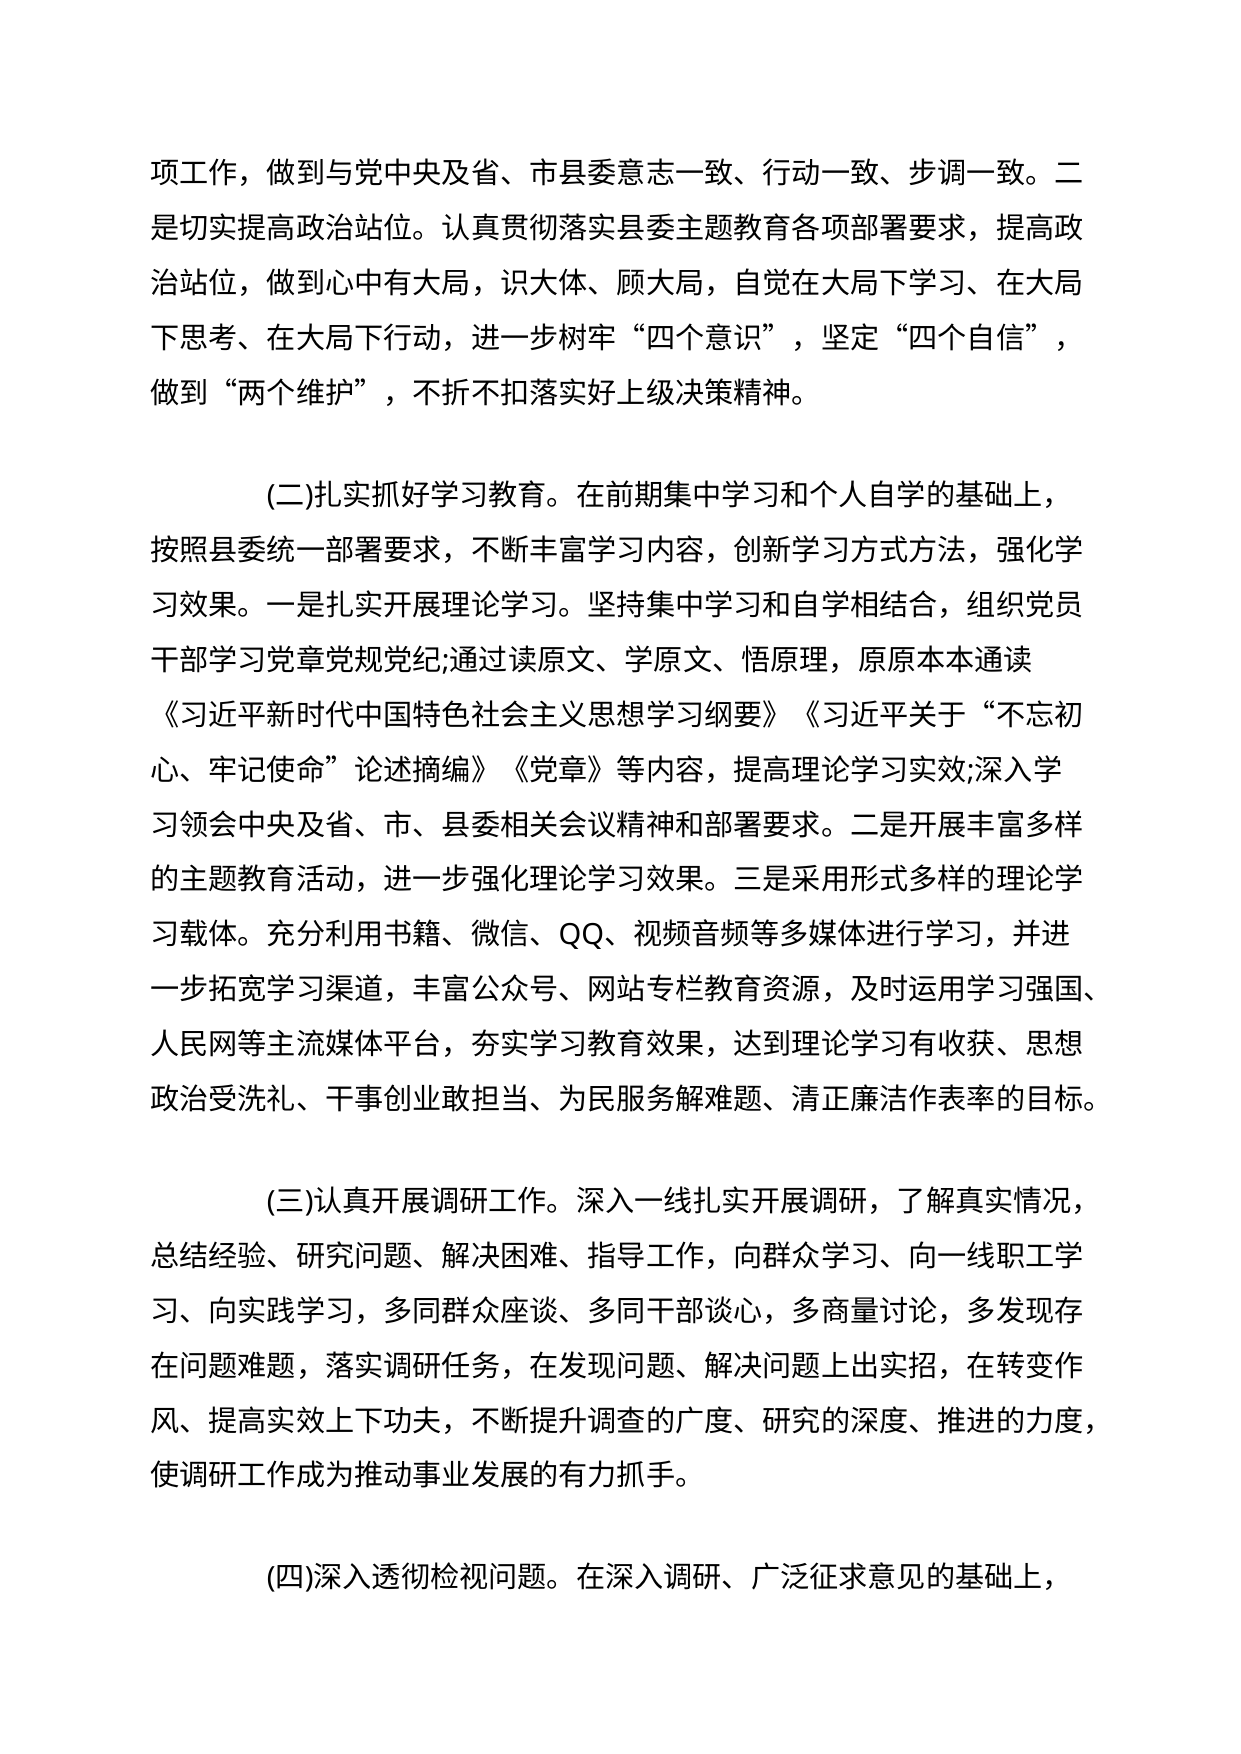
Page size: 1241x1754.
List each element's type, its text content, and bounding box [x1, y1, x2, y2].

text (二)扎实抓好学习教育。在前期集中学习和个人自学的基础上，按照县委统一部署要求，不断丰富学习内容，创新学习方式方法，强化学习效果。一是扎实开展理论学习。坚持集中学习和自学相结合，组织党员干部学习党章党规党纪;通过读原文、学原文、悟原理，原原本本通读《习近平新时代中国特色社会主义思想学习纲要》《习近平关于“不忘初心、牢记使命”论述摘编》《党章》等内容，提高理论学习实效;深入学习领会中央及省、市、县委相关会议精神和部署要求。二是开展丰富多样的主题教育活动，进一步强化理论学习效果。三是采用形式多样的理论学习载体。充分利用书籍、微信、QQ、视频音频等多媒体进行学习，并进一步拓宽学习渠道，丰富公众号、网站专栏教育资源，及时运用学习强国、人民网等主流媒体平台，夯实学习教育效果，达到理论学习有收获、思想政治受洗礼、干事创业敢担当、为民服务解难题、清正廉洁作表率的目标。 [150, 471, 1090, 1118]
text (三)认真开展调研工作。深入一线扎实开展调研，了解真实情况，总结经验、研究问题、解决困难、指导工作，向群众学习、向一线职工学习、向实践学习，多同群众座谈、多同干部谈心，多商量讨论，多发现存在问题难题，落实调研任务，在发现问题、解决问题上出实招，在转变作风、提高实效上下功夫，不断提升调查的广度、研究的深度、推进的力度，使调研工作成为推动事业发展的有力抓手。 [150, 1177, 1090, 1494]
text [150, 150, 1090, 412]
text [150, 1554, 1090, 1596]
